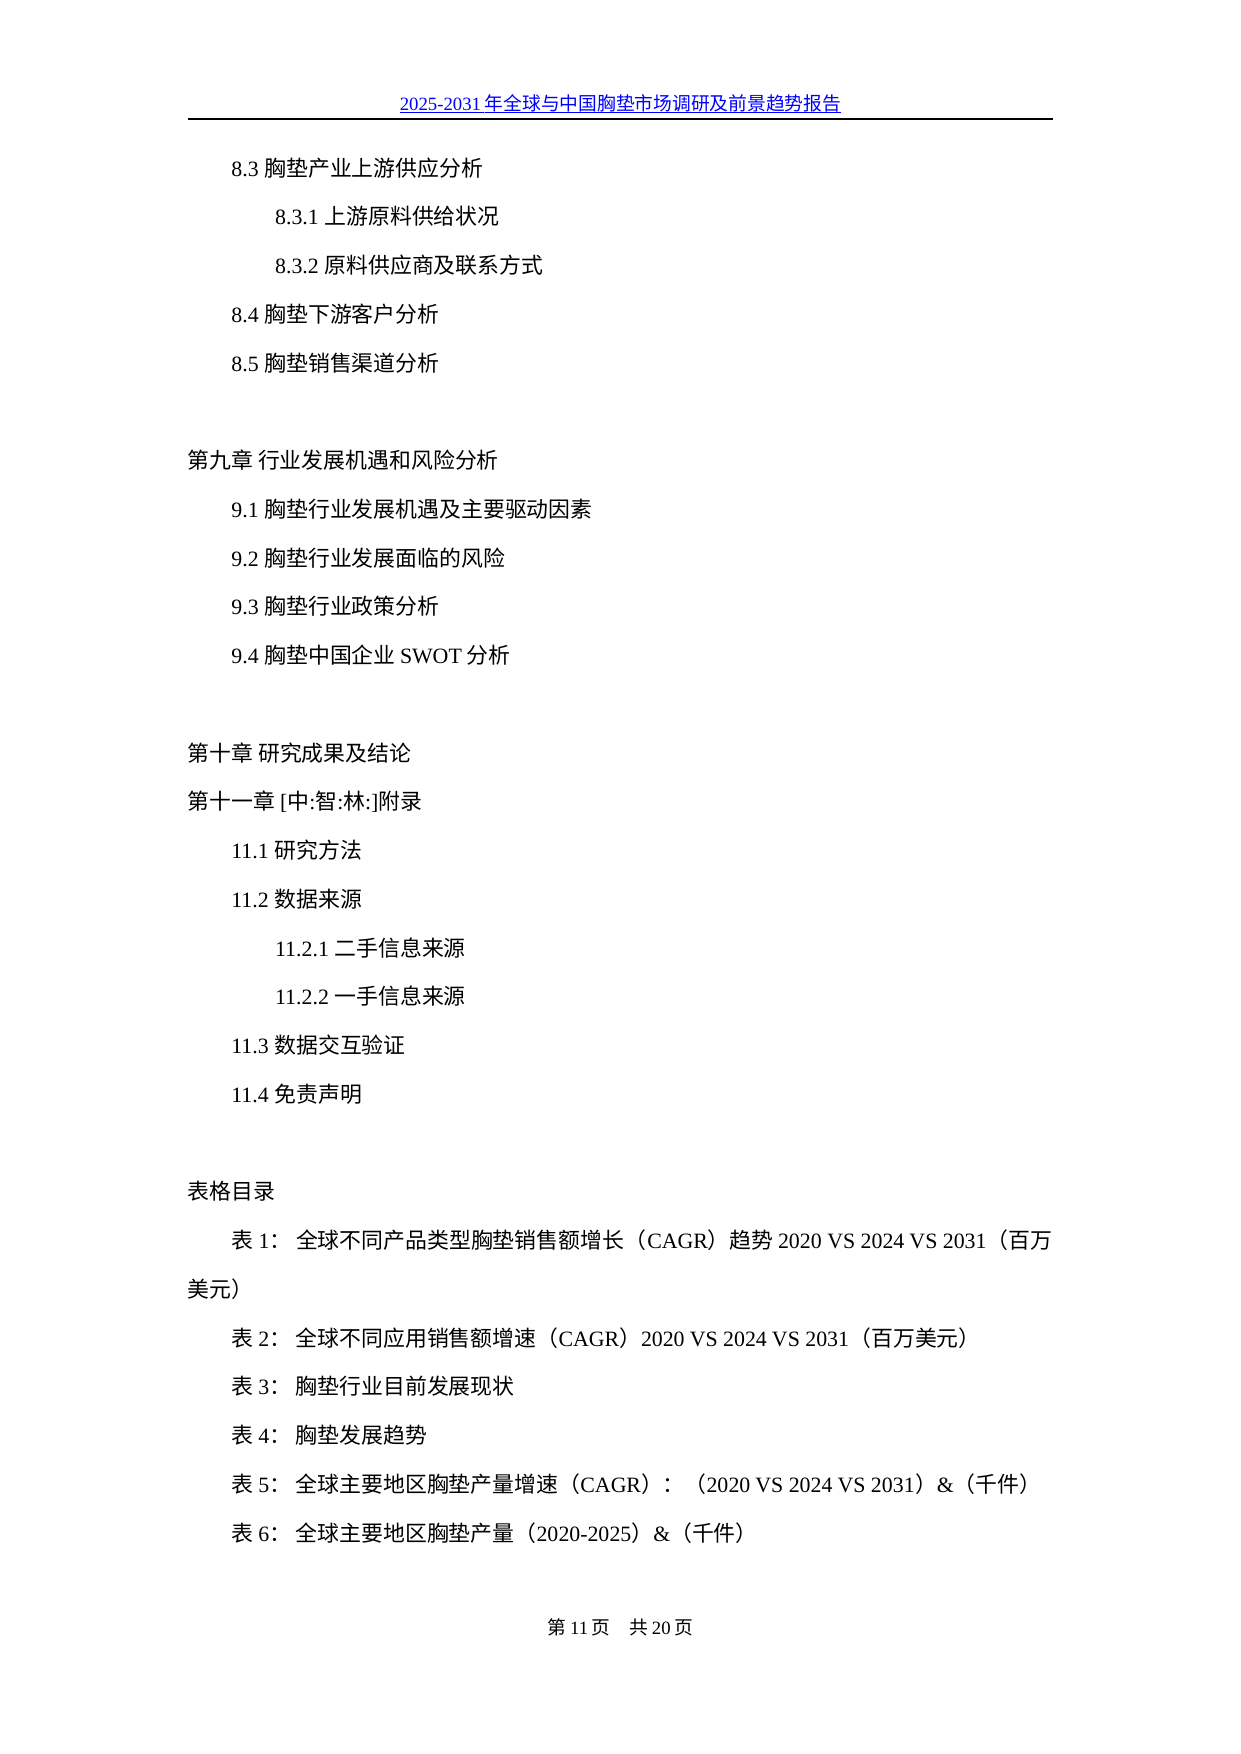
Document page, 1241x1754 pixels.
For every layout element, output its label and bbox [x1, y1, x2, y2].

text [187, 150, 1053, 1548]
